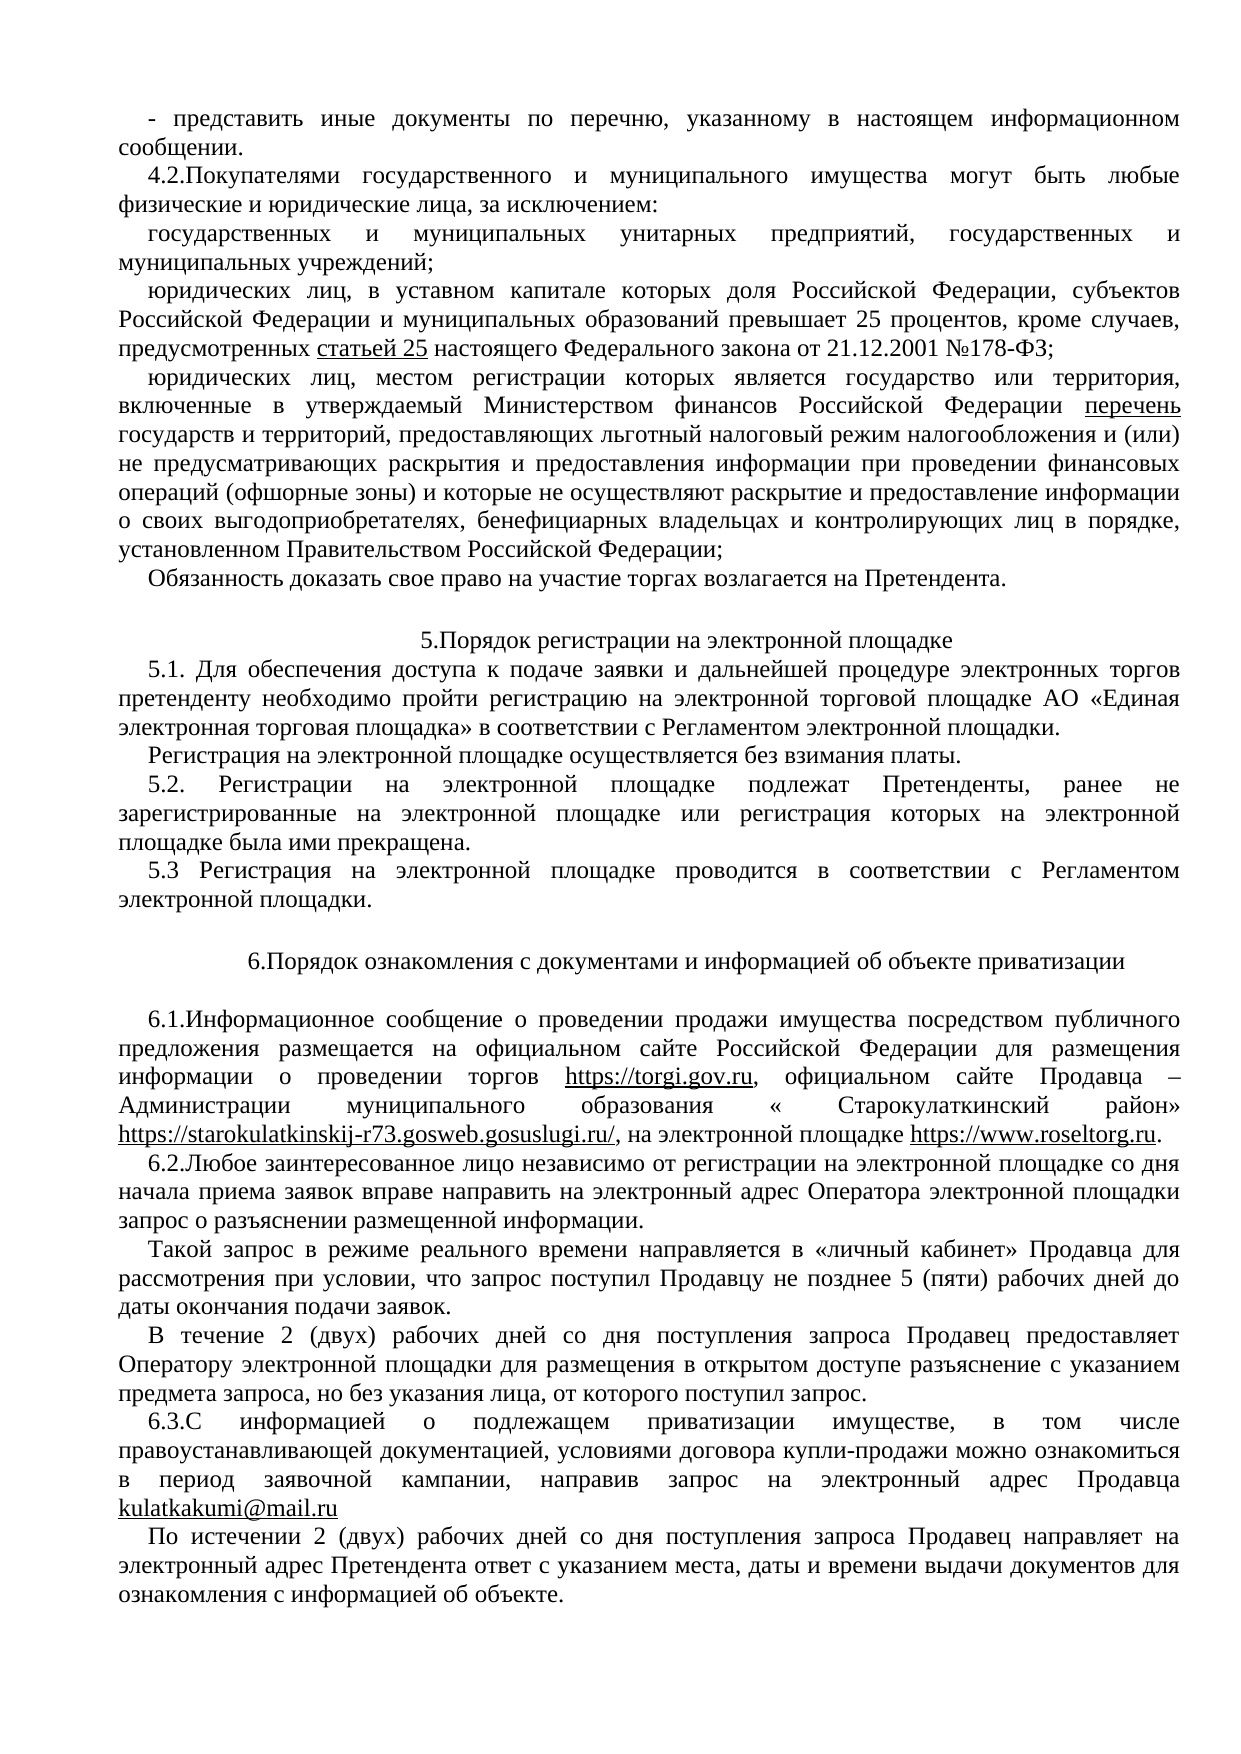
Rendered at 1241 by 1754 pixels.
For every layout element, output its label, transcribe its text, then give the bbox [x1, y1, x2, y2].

text 6.1.Информационное сообщение о проведении продажи имущества посредством публичного предложения размещается на официальном сайте Российской Федерации для размещения информации о проведении торгов https://torgi.gov.ru, официальном сайте Продавца – Администрации муниципального образования « Старокулаткинский район» https://starokulatkinskij-r73.gosweb.gosuslugi.ru/, на электронной площадке https://www.roseltorg.ru. [118, 1004, 1181, 1148]
text 5.Порядок регистрации на электронной площадке [118, 625, 1181, 654]
text юридических лиц, местом регистрации которых является государство или территория, включенные в утверждаемый Министерством финансов Российской Федерации перечень государств и территорий, предоставляющих льготный налоговый режим налогообложения и (или) не предусматривающих раскрытия и предоставления информации при проведении финансовых операций (офшорные зоны) и которые не осуществляют раскрытие и предоставление информации о своих выгодоприобретателях, бенефициарных владельцах и контролирующих лиц в порядке, установленном Правительством Российской Федерации; [118, 362, 1181, 563]
text Регистрация на электронной площадке осуществляется без взимания платы. [118, 740, 1181, 769]
text 6.Порядок ознакомления с документами и информацией об объекте приватизации [118, 946, 1181, 975]
text 4.2.Покупателями государственного и муниципального имущества могут быть любые физические и юридические лица, за исключением: [118, 161, 1181, 218]
text Обязанность доказать свое право на участие торгах возлагается на Претендента. [118, 563, 1181, 592]
text 6.3.С информацией о подлежащем приватизации имуществе, в том числе правоустанавливающей документацией, условиями договора купли-продажи можно ознакомиться в период заявочной кампании, направив запрос на электронный адрес Продавца kulatkakumi@mail.ru [118, 1406, 1181, 1521]
text По истечении 2 (двух) рабочих дней со дня поступления запроса Продавец направляет на электронный адрес Претендента ответ с указанием места, даты и времени выдачи документов для ознакомления с информацией об объекте. [118, 1521, 1181, 1608]
text Такой запрос в режиме реального времени направляется в «личный кабинет» Продавца для рассмотрения при условии, что запрос поступил Продавцу не позднее 5 (пяти) рабочих дней до даты окончания подачи заявок. [118, 1234, 1181, 1320]
text В течение 2 (двух) рабочих дней со дня поступления запроса Продавец предоставляет Оператору электронной площадки для размещения в открытом доступе разъяснение с указанием предмета запроса, но без указания лица, от которого поступил запрос. [118, 1320, 1181, 1406]
text 5.2. Регистрации на электронной площадке подлежат Претенденты, ранее не зарегистрированные на электронной площадке или регистрация которых на электронной площадке была ими прекращена. [118, 769, 1181, 855]
text 5.3 Регистрация на электронной площадке проводится в соответствии с Регламентом электронной площадки. [118, 855, 1181, 913]
text 6.2.Любое заинтересованное лицо независимо от регистрации на электронной площадке со дня начала приема заявок вправе направить на электронный адрес Оператора электронной площадки запрос о разъяснении размещенной информации. [118, 1148, 1181, 1234]
text 5.1. Для обеспечения доступа к подаче заявки и дальнейшей процедуре электронных торгов претенденту необходимо пройти регистрацию на электронной торговой площадке АО «Единая электронная торговая площадка» в соответствии с Регламентом электронной площадки. [118, 654, 1181, 740]
text государственных и муниципальных унитарных предприятий, государственных и муниципальных учреждений; [118, 218, 1181, 276]
text - представить иные документы по перечню, указанному в настоящем информационном сообщении. [118, 103, 1181, 161]
text юридических лиц, в уставном капитале которых доля Российской Федерации, субъектов Российской Федерации и муниципальных образований превышает 25 процентов, кроме случаев, предусмотренных статьей 25 настоящего Федерального закона от 21.12.2001 №178-ФЗ; [118, 276, 1181, 362]
